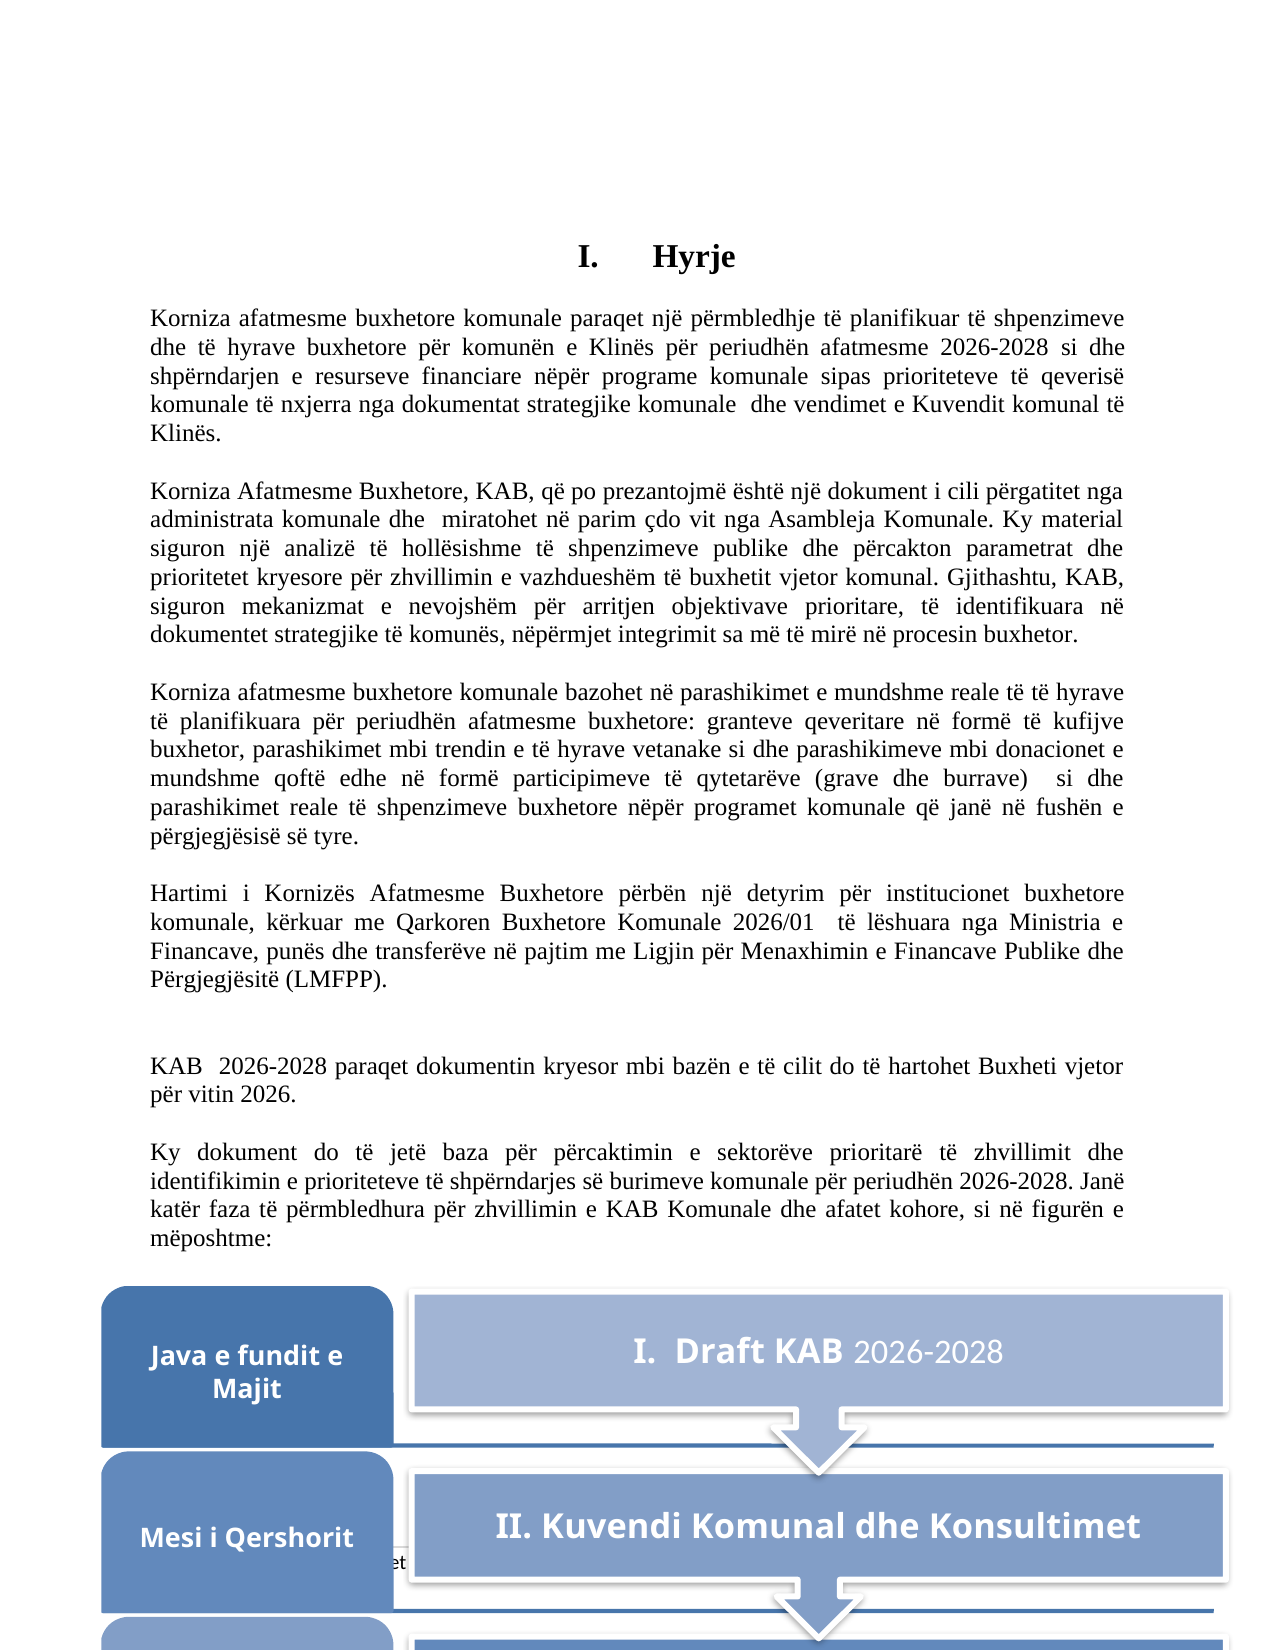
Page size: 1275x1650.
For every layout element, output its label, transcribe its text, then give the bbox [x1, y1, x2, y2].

text KAB 2026-2028 paraqet dokumentin kryesor mbi bazën e të cilit do të hartohet Buxheti vjetor për vitin 2026. [150, 1051, 1125, 1108]
text Korniza afatmesme buxhetore komunale bazohet në parashikimet e mundshme reale të të hyrave të planifikuara për periudhën afatmesme buxhetore: granteve qeveritare në formë të kufijve buxhetor, parashikimet mbi trendin e të hyrave vetanake si dhe parashikimeve mbi donacionet e mundshme qoftë edhe në formë participimeve të qytetarëve (grave dhe burrave) si dhe parashikimet reale të shpenzimeve buxhetore nëpër programet komunale që janë në fushën e përgjegjësisë së tyre. [150, 677, 1125, 849]
subtitle Hyrje [187, 236, 1125, 274]
text Hartimi i Kornizës Afatmesme Buxhetore përbën një detyrim për institucionet buxhetore komunale, kërkuar me Qarkoren Buxhetore Komunale 2026/01 të lëshuara nga Ministria e Financave, punës dhe transferëve në pajtim me Ligjin për Menaxhimin e Financave Publike dhe Përgjegjësitë (LMFPP). [150, 878, 1125, 993]
text Korniza afatmesme buxhetore komunale paraqet një përmbledhje të planifikuar të shpenzimeve dhe të hyrave buxhetore për komunën e Klinës për periudhën afatmesme 2026-2028 si dhe shpërndarjen e resurseve financiare nëpër programe komunale sipas prioriteteve të qeverisë komunale të nxjerra nga dokumentat strategjike komunale dhe vendimet e Kuvendit komunal të Klinës. [150, 303, 1125, 447]
text Korniza Afatmesme Buxhetore, KAB, që po prezantojmë është një dokument i cili përgatitet nga administrata komunale dhe miratohet në parim çdo vit nga Asambleja Komunale. Ky material siguron një analizë të hollësishme të shpenzimeve publike dhe përcakton parametrat dhe prioritetet kryesore për zhvillimin e vazhdueshëm të buxhetit vjetor komunal. Gjithashtu, KAB, siguron mekanizmat e nevojshëm për arritjen objektivave prioritare, të identifikuara në dokumentet strategjike të komunës, nëpërmjet integrimit sa më të mirë në procesin buxhetor. [150, 476, 1125, 648]
text Ky dokument do të jetë baza për përcaktimin e sektorëve prioritarë të zhvillimit dhe identifikimin e prioriteteve të shpërndarjes së burimeve komunale për periudhën 2026-2028. Janë katër faza të përmbledhura për zhvillimin e KAB Komunale dhe afatet kohore, si në figurën e mëposhtme: [150, 1137, 1125, 1252]
